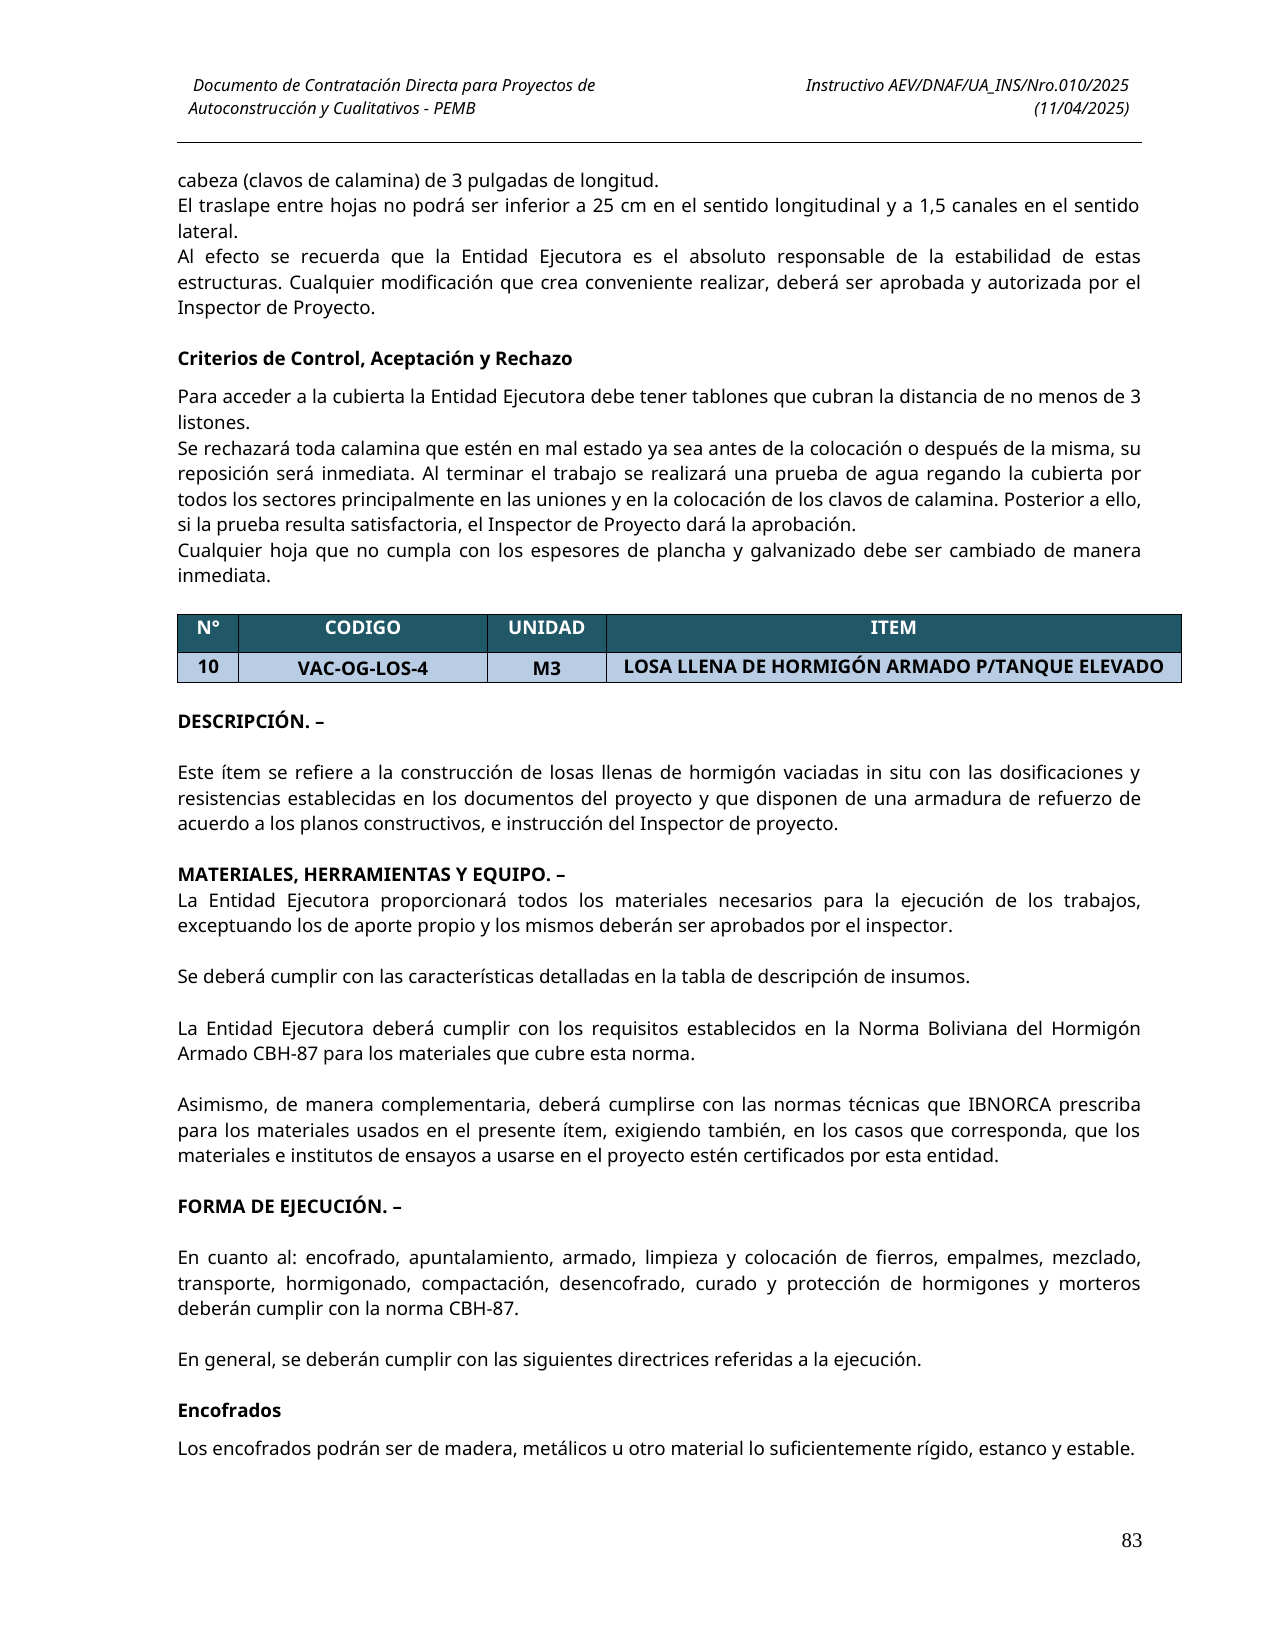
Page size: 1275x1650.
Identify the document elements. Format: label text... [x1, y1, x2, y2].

text Se rechazará toda calamina que estén en mal estado ya sea antes de la colocación o después de la misma, su reposición será inmediata. Al terminar el trabajo se realizará una prueba de agua regando la cubierta por todos los sectores principalmente en las uniones y en la colocación de los clavos de calamina. Posterior a ello, si la prueba resulta satisfactoria, el Inspector de Proyecto dará la aprobación. [177, 435, 1142, 537]
text DESCRIPCIÓN. – [177, 709, 1142, 734]
text El traslape entre hojas no podrá ser inferior a en el sentido longitudinal y a 1,5 canales en el sentido lateral. [177, 193, 1142, 244]
text La Entidad Ejecutora proporcionará todos los materiales necesarios para la ejecución de los trabajos, exceptuando los de aporte propio y los mismos deberán ser aprobados por el inspector. [177, 887, 1142, 938]
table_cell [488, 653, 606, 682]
text Los encofrados podrán ser de madera, metálicos u otro material lo suficientemente rígido, estanco y estable. [177, 1436, 1142, 1461]
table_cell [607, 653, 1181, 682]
text Se deberá cumplir con las características detalladas en la tabla de descripción de insumos. [177, 964, 1142, 989]
text En cuanto al: encofrado, apuntalamiento, armado, limpieza y colocación de fierros, empalmes, mezclado, transporte, hormigonado, compactación, desencofrado, curado y protección de hormigones y morteros deberán cumplir con la norma CBH-87. [177, 1244, 1142, 1321]
text Criterios de Control, Aceptación y Rechazo [177, 346, 1142, 371]
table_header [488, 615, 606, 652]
text La Entidad Ejecutora deberá cumplir con los requisitos establecidos en la Norma Boliviana del Hormigón Armado CBH-87 para los materiales que cubre esta norma. [177, 1015, 1142, 1066]
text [177, 167, 1142, 193]
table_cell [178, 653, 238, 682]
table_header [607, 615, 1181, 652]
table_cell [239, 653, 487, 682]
text Al efecto se recuerda que la Entidad Ejecutora es el absoluto responsable de la estabilidad de estas estructuras. Cualquier modificación que crea conveniente realizar, deberá ser aprobada y autorizada por el Inspector de Proyecto. [177, 244, 1142, 320]
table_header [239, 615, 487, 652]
text MATERIALES, HERRAMIENTAS Y EQUIPO. – [177, 862, 1142, 887]
text FORMA DE EJECUCIÓN. – [177, 1193, 1142, 1219]
text Encofrados [177, 1398, 1142, 1423]
text Asimismo, de manera complementaria, deberá cumplirse con las normas técnicas que IBNORCA prescriba para los materiales usados en el presente ítem, exigiendo también, en los casos que corresponda, que los materiales e institutos de ensayos a usarse en el proyecto estén certificados por esta entidad. [177, 1091, 1142, 1168]
text Cualquier hoja que no cumpla con los espesores de plancha y galvanizado debe ser cambiado de manera inmediata. [177, 537, 1142, 588]
text En general, se deberán cumplir con las siguientes directrices referidas a la ejecución. [177, 1347, 1142, 1372]
text Este ítem se refiere a la construcción de losas llenas de hormigón vaciadas in situ con las dosificaciones y resistencias establecidas en los documentos del proyecto y que disponen de una armadura de refuerzo de acuerdo a los planos constructivos, e instrucción del Inspector de proyecto. [177, 760, 1142, 836]
text Para acceder a la cubierta la Entidad Ejecutora debe tener tablones que cubran la distancia de no menos de 3 listones. [177, 384, 1142, 435]
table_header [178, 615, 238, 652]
